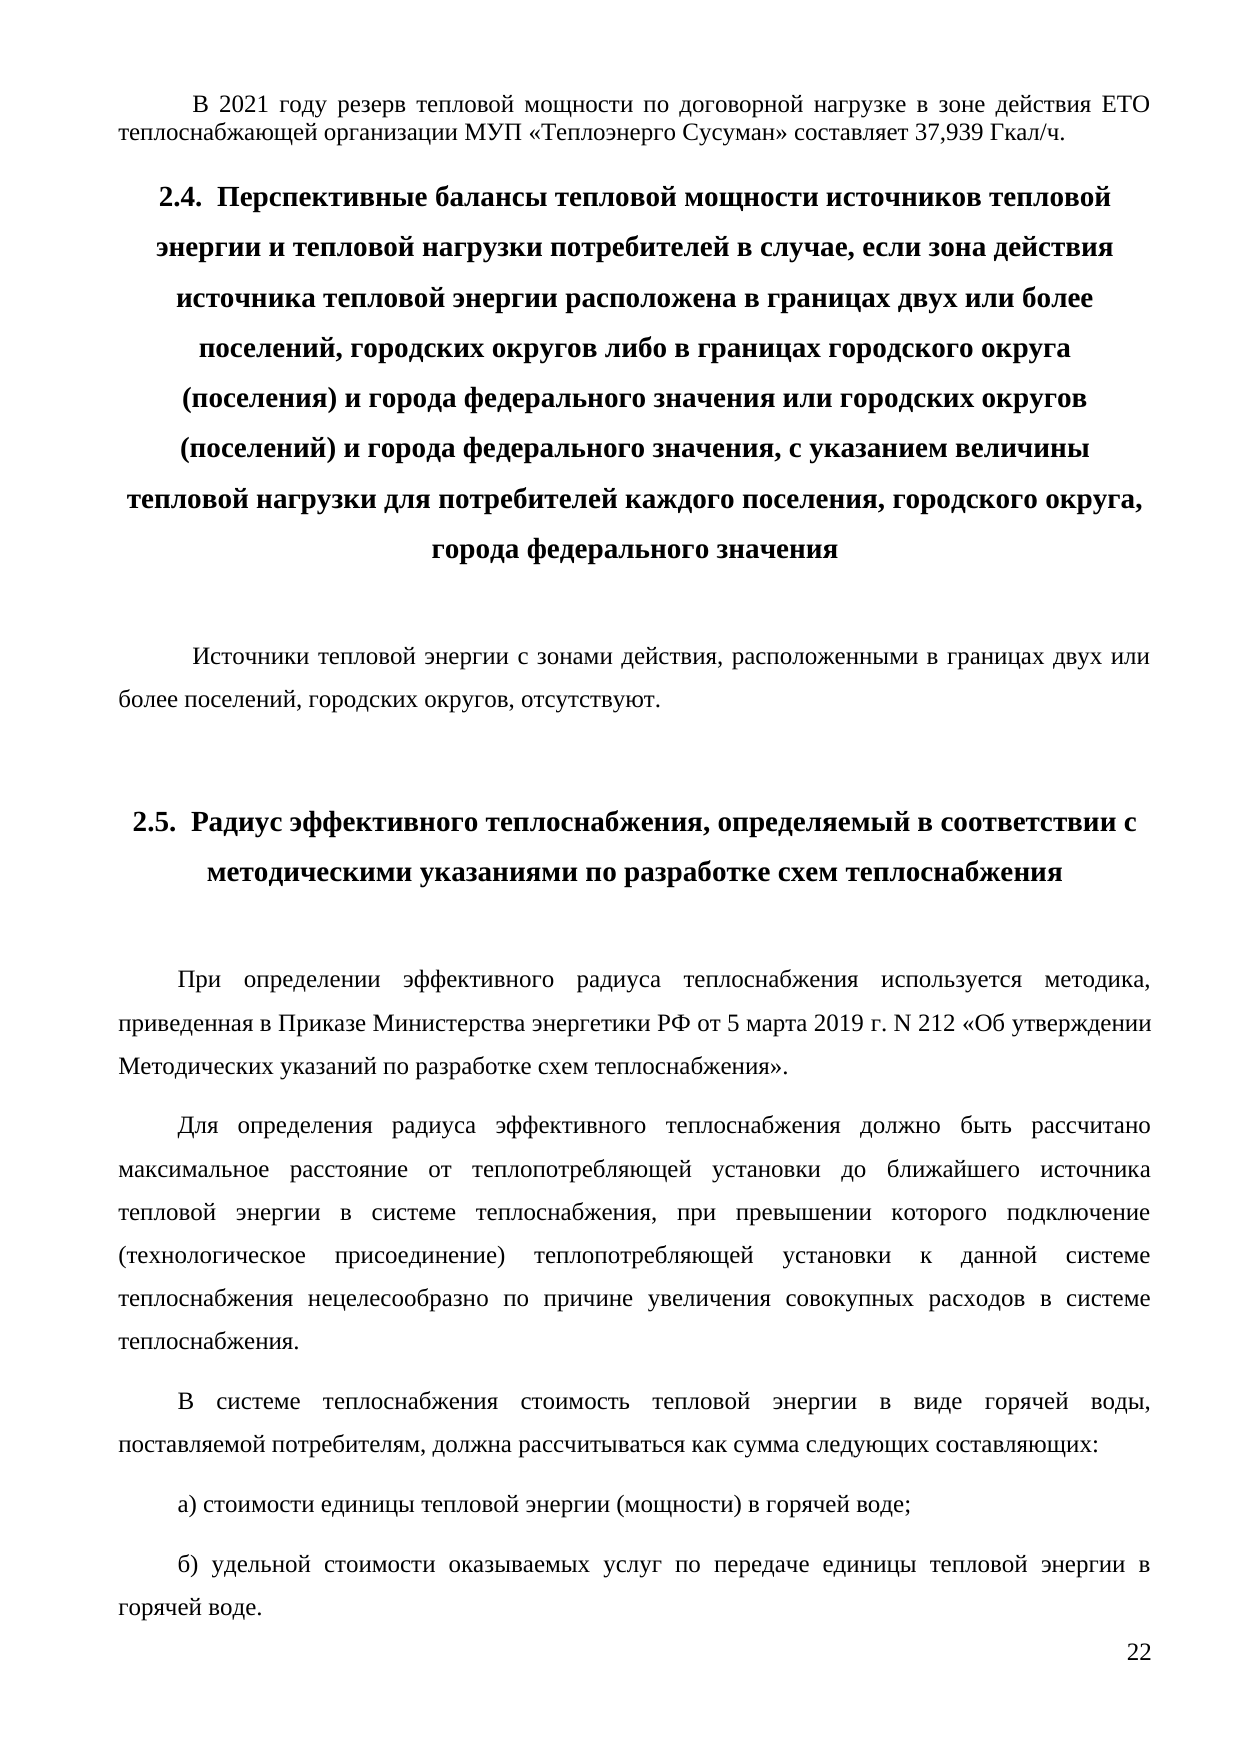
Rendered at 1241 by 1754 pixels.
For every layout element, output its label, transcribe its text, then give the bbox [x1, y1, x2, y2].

text В системе теплоснабжения стоимость тепловой энергии в виде горячей воды, поставляемой потребителям, должна рассчитываться как сумма следующих составляющих: [118, 1386, 1152, 1458]
text Источники тепловой энергии с зонами действия, расположенными в границах двух или более поселений, городских округов, отсутствуют. [118, 641, 1152, 713]
subtitle 2.5. Радиус эффективного теплоснабжения, определяемый в соответствии с методическими указаниями по разработке схем теплоснабжения [118, 804, 1152, 888]
text Для определения радиуса эффективного теплоснабжения должно быть рассчитано максимальное расстояние от теплопотребляющей установки до ближайшего источника тепловой энергии в системе теплоснабжения, при превышении которого подключение (технологическое присоединение) теплопотребляющей установки к данной системе теплоснабжения нецелесообразно по причине увеличения совокупных расходов в системе теплоснабжения. [118, 1111, 1152, 1355]
text б) удельной стоимости оказываемых услуг по передаче единицы тепловой энергии в горячей воде. [118, 1549, 1152, 1621]
text а) стоимости единицы тепловой энергии (мощности) в горячей воде; [118, 1489, 1152, 1518]
subtitle 2.4. Перспективные балансы тепловой мощности источников тепловой энергии и тепловой нагрузки потребителей в случае, если зона действия источника тепловой энергии расположена в границах двух или более поселений, городских округов либо в границах городского округа (поселения) и города федерального значения или городских округов (поселений) и города федерального значения, с указанием величины тепловой нагрузки для потребителей каждого поселения, городского округа, города федерального значения [118, 179, 1152, 565]
text В 2021 году резерв тепловой мощности по договорной нагрузке в зоне действия ЕТО теплоснабжающей организации МУП «Теплоэнерго Сусуман» составляет 37,939 Гкал/ч. [118, 89, 1152, 146]
text При определении эффективного радиуса теплоснабжения используется методика, приведенная в Приказе Министерства энергетики РФ от 5 марта 2019 г. N 212 «Об утверждении Методических указаний по разработке схем теплоснабжения». [118, 964, 1152, 1079]
